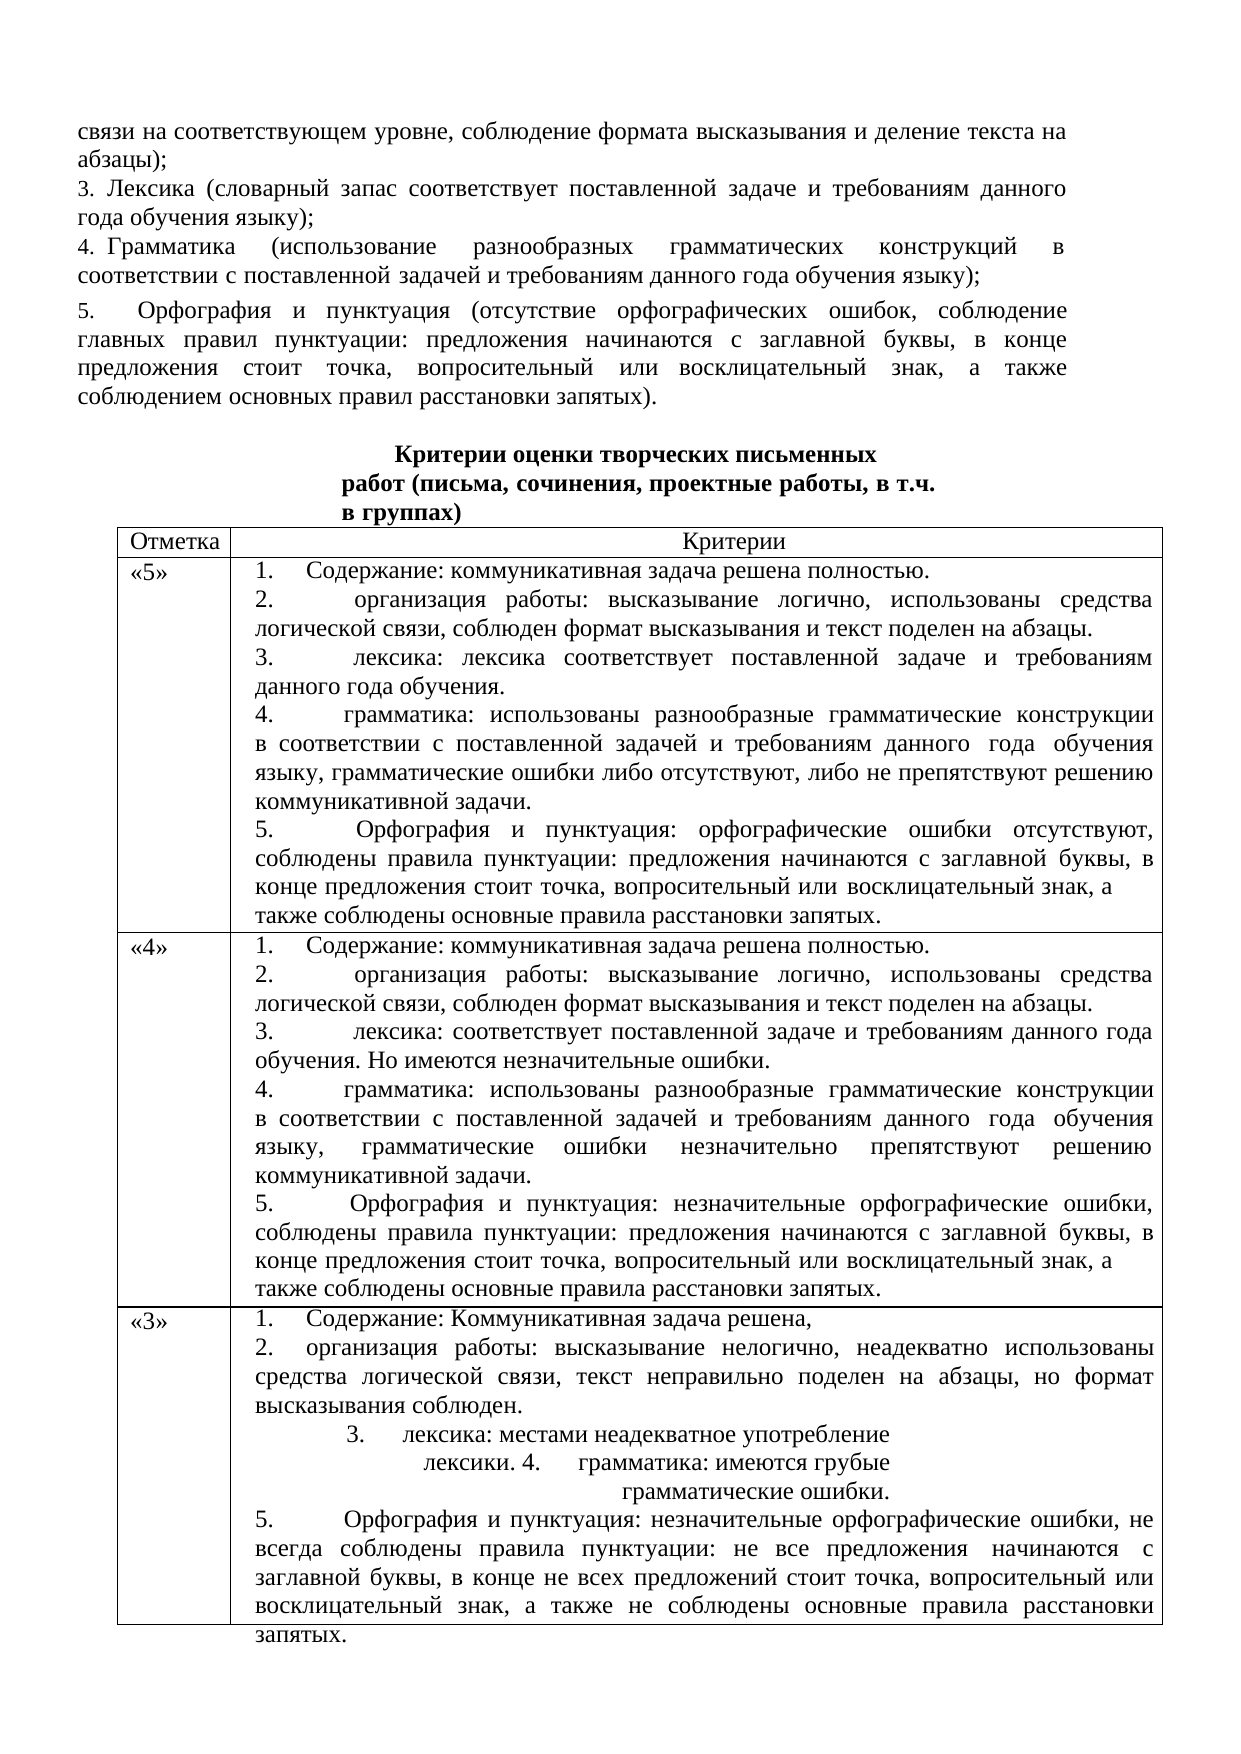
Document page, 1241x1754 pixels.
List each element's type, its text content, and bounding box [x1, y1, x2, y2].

text 3. лексика: соответствует поставленной задаче и требованиям данного года обучения. Но имеются незначительные ошибки. [255, 1016, 1157, 1074]
text «3» [130, 1306, 222, 1335]
text Критерии [682, 526, 1154, 554]
text 1. Содержание: коммуникативная задача решена полностью. [255, 931, 1154, 959]
text 3. Лексика (словарный запас соответствует поставленной задаче и требованиям данного года обучения языку); [77, 173, 1071, 231]
text 3. лексика: лексика соответствует поставленной задаче и требованиям данного года обучения. [255, 642, 1158, 699]
text 2. организация работы: высказывание логично, использованы средства логической связи, соблюден формат высказывания и текст поделен на абзацы. [255, 959, 1158, 1016]
text 5. Орфография и пунктуация (отсутствие орфографических ошибок, соблюдение главных правил пунктуации: предложения начинаются с заглавной буквы, в конце предложения стоит точка, вопросительный или восклицательный знак, а также соблюдением основных правил расстановки запятых). [77, 295, 1067, 409]
text 2. организация работы: высказывание логично, использованы средства логической связи, соблюден формат высказывания и текст поделен на абзацы. [255, 584, 1158, 642]
text 5. Орфография и пунктуация: незначительные орфографические ошибки, не всегда соблюдены правила пунктуации: не все предложения начинаются с заглавной буквы, в конце не всех предложений стоит точка, вопросительный или восклицательный знак, а также не соблюдены основные правила расстановки запятых. [255, 1505, 1154, 1648]
text 4. грамматика: использованы разнообразные грамматические конструкции в соответствии с поставленной задачей и требованиям данного года обучения языку, грамматические ошибки незначительно препятствуют решению коммуникативной задачи. [255, 1074, 1154, 1189]
text 4. Грамматика (использование разнообразных грамматических конструкций в соответствии с поставленной задачей и требованиям данного года обучения языку); [77, 231, 1070, 288]
text связи на соответствующем уровне, соблюдение формата высказывания и деление текста на абзацы); [77, 116, 1071, 173]
text 3. лексика: местами неадекватное употребление лексики. 4. грамматика: имеются грубые грамматические ошибки. [248, 1419, 890, 1505]
text 5. Орфография и пунктуация: незначительные орфографические ошибки, соблюдены правила пунктуации: предложения начинаются с заглавной буквы, в конце предложения стоит точка, вопросительный или восклицательный знак, а также соблюдены основные правила расстановки запятых. [255, 1189, 1158, 1302]
text 2. организация работы: высказывание нелогично, неадекватно использованы средства логической связи, текст неправильно поделен на абзацы, но формат высказывания соблюден. [255, 1332, 1154, 1419]
text 5. Орфография и пунктуация: орфографические ошибки отсутствуют, соблюдены правила пунктуации: предложения начинаются с заглавной буквы, в конце предложения стоит точка, вопросительный или восклицательный знак, а также соблюдены основные правила расстановки запятых. [255, 814, 1158, 929]
text 1. Содержание: Коммуникативная задача решена, [255, 1304, 1154, 1332]
text Отметка «5» [130, 526, 226, 586]
text Критерии оценки творческих письменных работ (письма, сочинения, проектные работы, в т.ч. в группах) [341, 440, 943, 526]
text «4» [130, 932, 222, 960]
text 4. грамматика: использованы разнообразные грамматические конструкции в соответствии с поставленной задачей и требованиям данного года обучения языку, грамматические ошибки либо отсутствуют, либо не препятствуют решению коммуникативной задачи. [255, 699, 1154, 814]
text 1. Содержание: коммуникативная задача решена полностью. [255, 556, 1154, 584]
